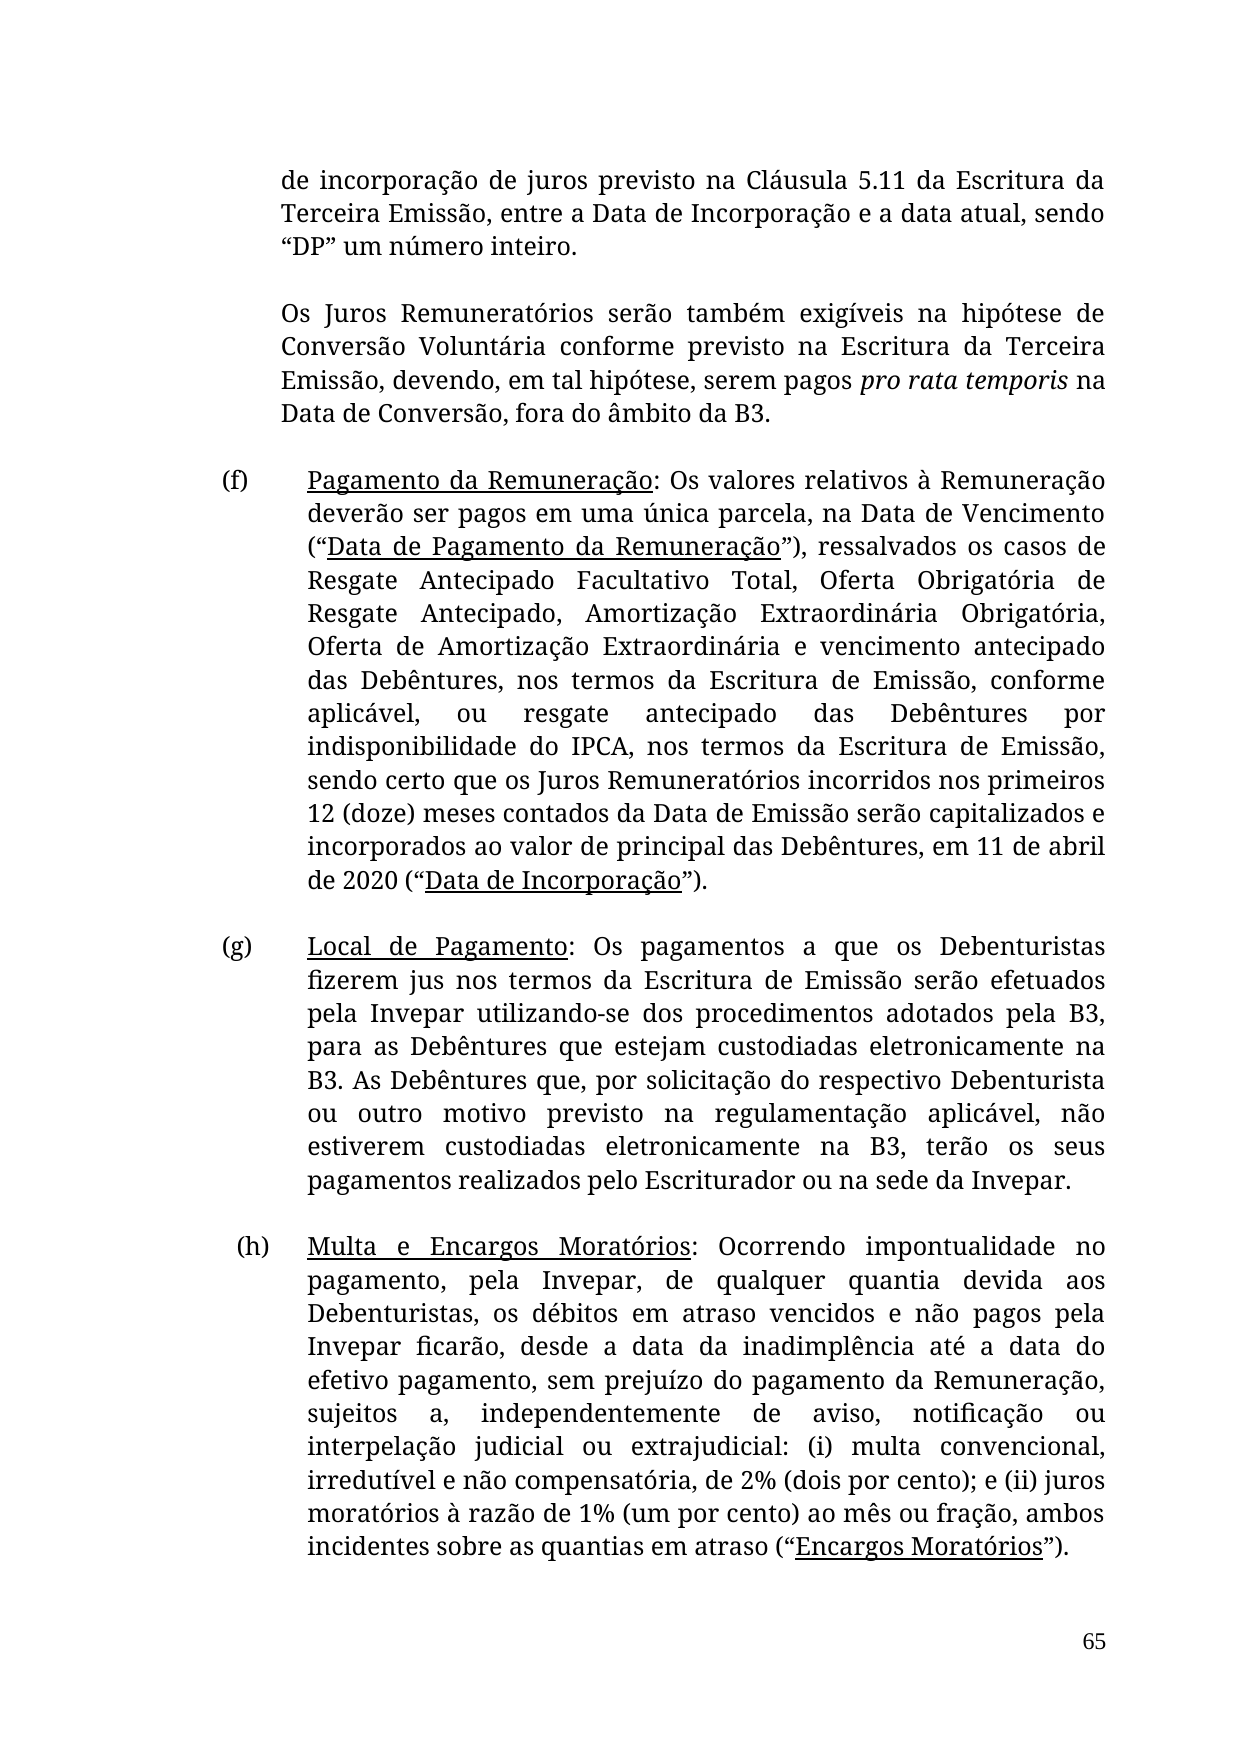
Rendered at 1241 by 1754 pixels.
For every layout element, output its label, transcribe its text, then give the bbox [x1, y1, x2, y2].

list Local de Pagamento: Os pagamentos a que os Debenturistas fizerem jus nos termos da Escritura de Emissão serão efetuados pela Invepar utilizando-se dos procedimentos adotados pela B3, para as Debêntures que estejam custodiadas eletronicamente na B3. As Debêntures que, por solicitação do respectivo Debenturista ou outro motivo previsto na regulamentação aplicável, não estiverem custodiadas eletronicamente na B3, terão os seus pagamentos realizados pelo Escriturador ou na sede da Invepar. [222, 929, 1106, 1196]
text Os Juros Remuneratórios serão também exigíveis na hipótese de Conversão Voluntária conforme previsto na Escritura da Terceira Emissão, devendo, em tal hipótese, serem pagos pro rata temporis na Data de Conversão, fora do âmbito da B3. [281, 296, 1106, 429]
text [281, 162, 1106, 262]
list Pagamento da Remuneração: Os valores relativos à Remuneração deverão ser pagos em uma única parcela, na Data de Vencimento (“Data de Pagamento da Remuneração”), ressalvados os casos de Resgate Antecipado Facultativo Total, Oferta Obrigatória de Resgate Antecipado, Amortização Extraordinária Obrigatória, Oferta de Amortização Extraordinária e vencimento antecipado das Debêntures, nos termos da Escritura de Emissão, conforme aplicável, ou resgate antecipado das Debêntures por indisponibilidade do IPCA, nos termos da Escritura de Emissão, sendo certo que os Juros Remuneratórios incorridos nos primeiros 12 (doze) meses contados da Data de Emissão serão capitalizados e incorporados ao valor de principal das Debêntures, em 11 de abril de 2020 (“Data de Incorporação”). [222, 462, 1106, 896]
list Multa e Encargos Moratórios: Ocorrendo impontualidade no pagamento, pela Invepar, de qualquer quantia devida aos Debenturistas, os débitos em atraso vencidos e não pagos pela Invepar ficarão, desde a data da inadimplência até a data do efetivo pagamento, sem prejuízo do pagamento da Remuneração, sujeitos a, independentemente de aviso, notificação ou interpelação judicial ou extrajudicial: (i) multa convencional, irredutível e não compensatória, de 2% (dois por cento); e (ii) juros moratórios à razão de 1% (um por cento) ao mês ou fração, ambos incidentes sobre as quantias em atraso (“Encargos Moratórios”). [236, 1229, 1106, 1562]
